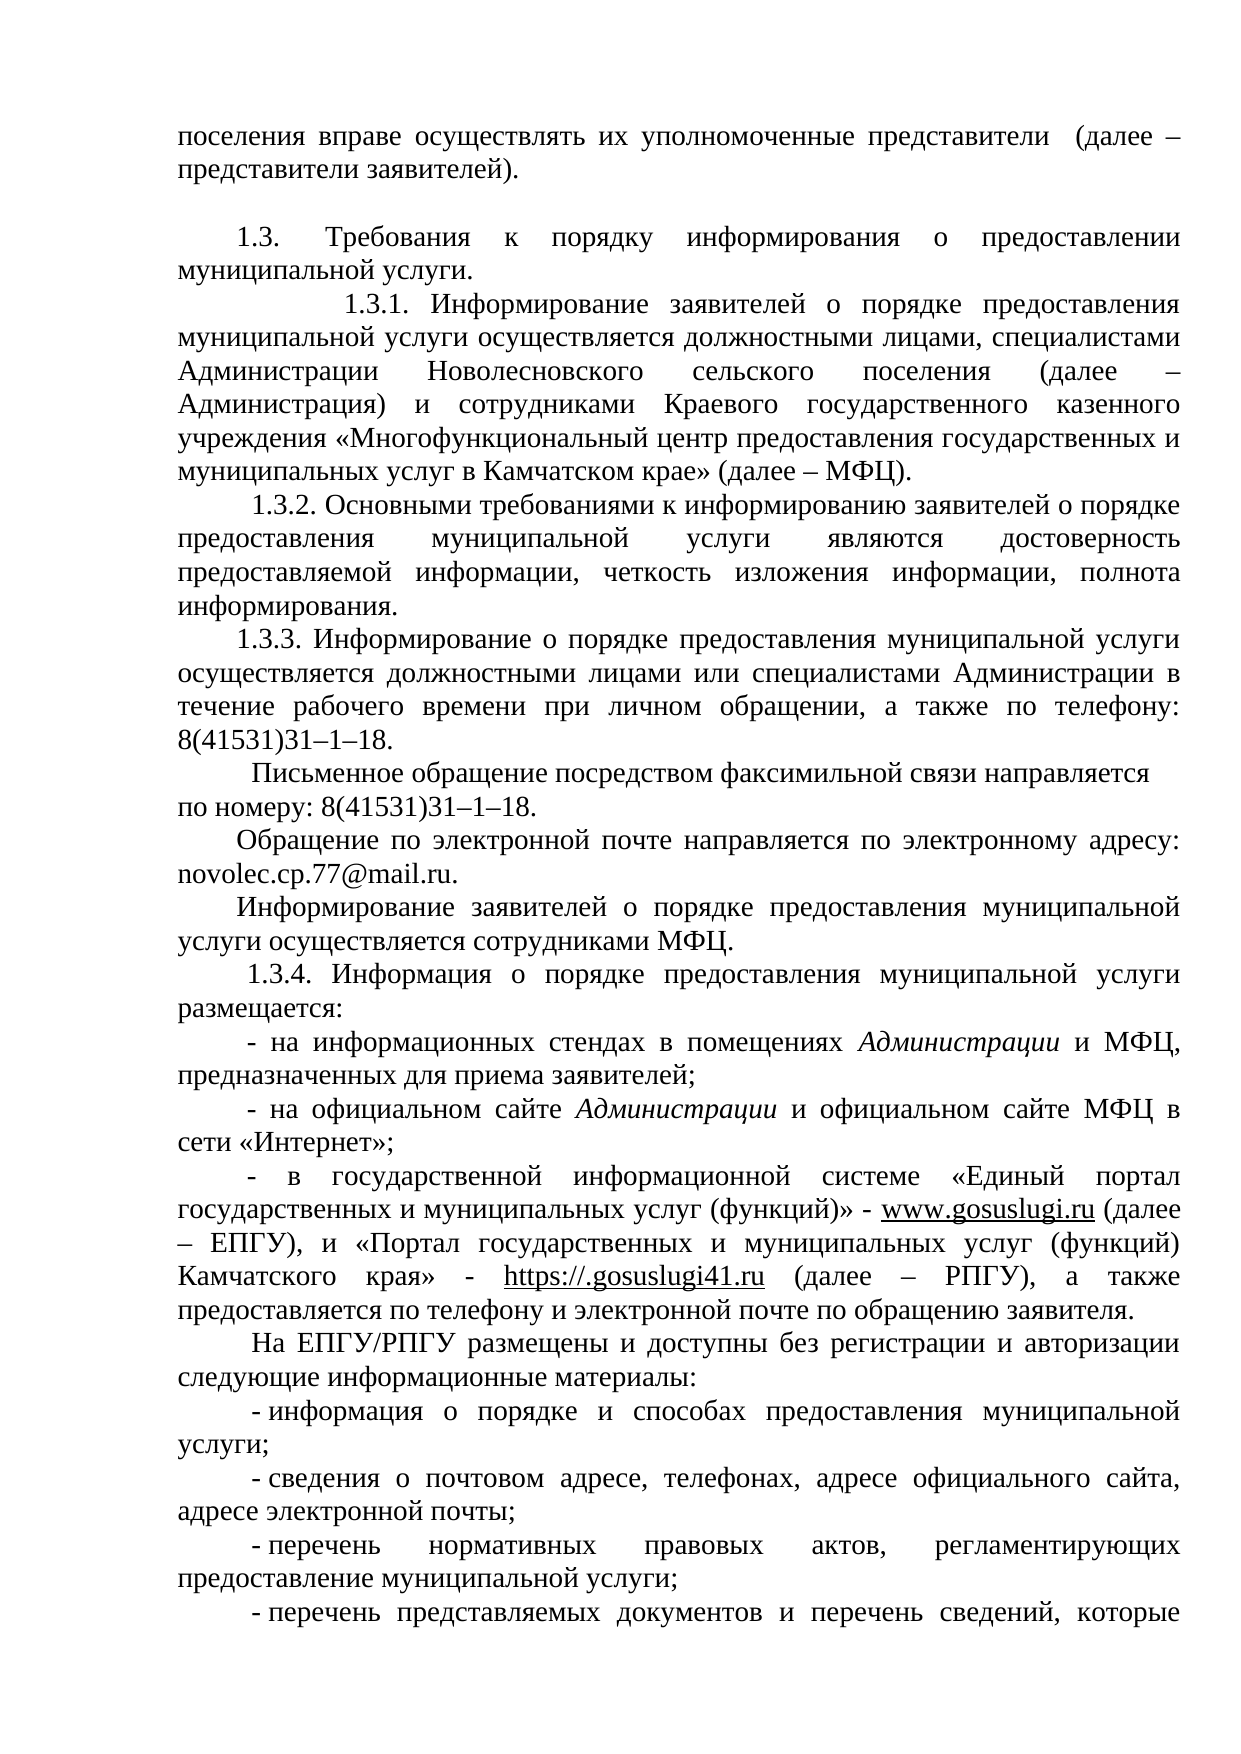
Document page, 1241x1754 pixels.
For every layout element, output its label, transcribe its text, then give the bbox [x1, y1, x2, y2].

text - сведения о почтовом адресе, телефонах, адресе официального сайта, адресе электронной почты; [177, 1460, 1181, 1527]
text - на информационных стендах в помещениях Администрации и МФЦ, предназначенных для приема заявителей; [177, 1024, 1181, 1091]
text 1.3.2. Основными требованиями к информированию заявителей о порядке предоставления муниципальной услуги являются достоверность предоставляемой информации, четкость изложения информации, полнота информирования. [177, 487, 1181, 621]
text - информация о порядке и способах предоставления муниципальной услуги; [177, 1393, 1181, 1460]
text - в государственной информационной системе «Единый портал государственных и муниципальных услуг (функций)» - www.gosuslugi.ru (далее – ЕПГУ), и «Портал государственных и муниципальных услуг (функций) Камчатского края» - https://.gosuslugi41.ru (далее – РПГУ), а также предоставляется по телефону и электронной почте по обращению заявителя. [177, 1158, 1181, 1326]
text 1.3.4. Информация о порядке предоставления муниципальной услуги размещается: [177, 957, 1181, 1024]
text Информирование заявителей о порядке предоставления муниципальной услуги осуществляется сотрудниками МФЦ. [177, 889, 1181, 957]
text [177, 1594, 1181, 1627]
text Письменное обращение посредством факсимильной связи направляется по номеру: 8(41531)31–1–18. [177, 755, 1181, 822]
list Требования к порядку информирования о предоставлении муниципальной услуги. [177, 219, 1181, 286]
text На ЕПГУ/РПГУ размещены и доступны без регистрации и авторизации следующие информационные материалы: [177, 1326, 1181, 1393]
text Обращение по электронной почте направляется по электронному адресу: novolec.cp.77@mail.ru. [177, 822, 1181, 889]
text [177, 118, 1181, 185]
text 1.3.1. Информирование заявителей о порядке предоставления муниципальной услуги осуществляется должностными лицами, специалистами Администрации Новолесновского сельского поселения (далее – Администрация) и сотрудниками Краевого государственного казенного учреждения «Многофункциональный центр предоставления государственных и муниципальных услуг в Камчатском крае» (далее – МФЦ). [177, 286, 1181, 487]
text - на официальном сайте Администрации и официальном сайте МФЦ в сети «Интернет»; [177, 1091, 1181, 1158]
list 1.3.3. Информирование о порядке предоставления муниципальной услуги осуществляется должностными лицами или специалистами Администрации в течение рабочего времени при личном обращении, а также по телефону: 8(41531)31–1–18. [177, 621, 1181, 755]
text - перечень нормативных правовых актов, регламентирующих предоставление муниципальной услуги; [177, 1527, 1181, 1594]
